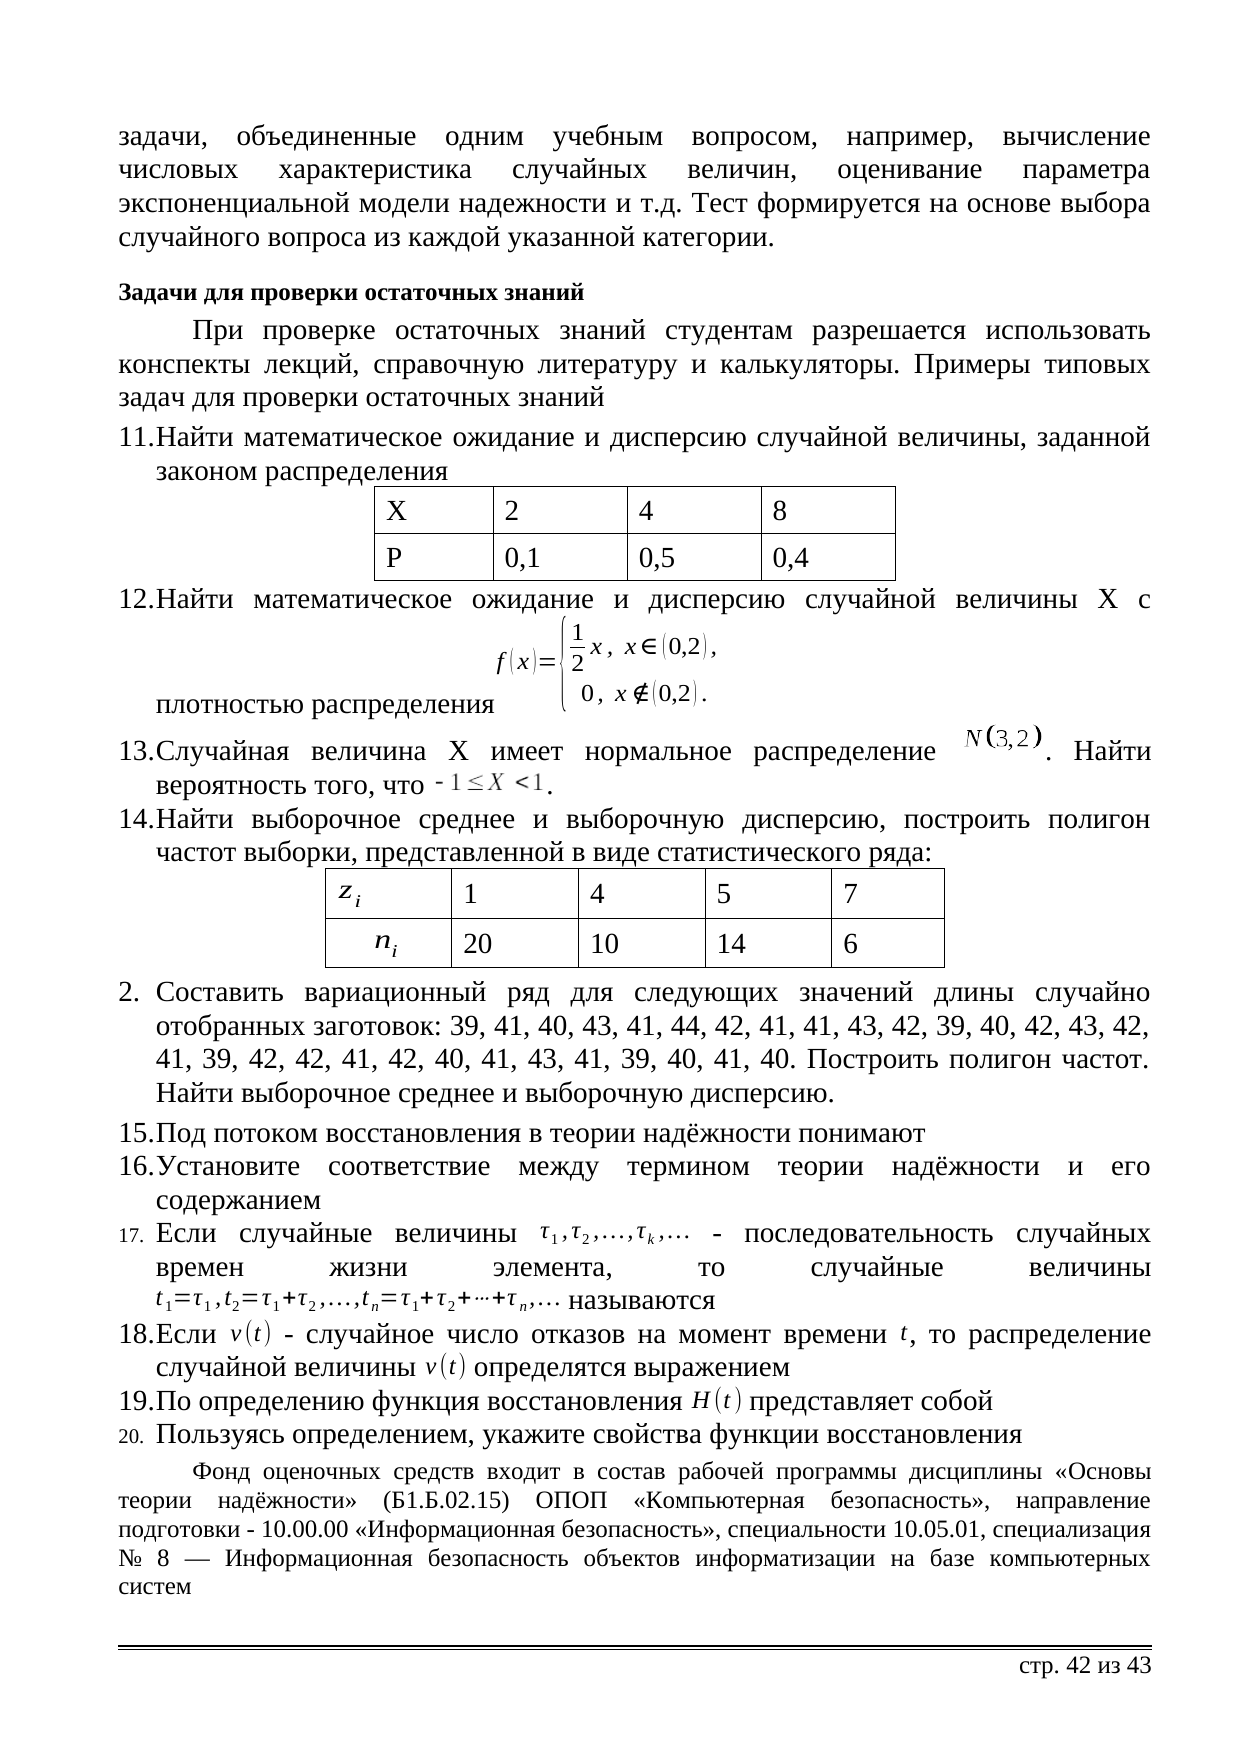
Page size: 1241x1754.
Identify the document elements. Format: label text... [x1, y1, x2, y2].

list Найти математическое ожидание и дисперсию случайной величины X с плотностью распределения [118, 581, 1152, 720]
list Пользуясь определением, укажите свойства функции восстановления [118, 1417, 1152, 1450]
table_cell 20 [452, 919, 578, 967]
table_cell 0,5 [628, 534, 761, 580]
list Найти математическое ожидание и дисперсию случайной величины, заданной законом распределения [118, 419, 1152, 486]
list Установите соответствие между термином теории надёжности и его содержанием [118, 1148, 1152, 1215]
table_header 2 [494, 487, 627, 533]
table_header 7 [832, 869, 944, 917]
table_cell 10 [579, 919, 705, 967]
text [118, 118, 1152, 252]
list Если случайные величины - последовательность случайных времен жизни элемента, то случайные величины называются [118, 1215, 1152, 1316]
table_header 4 [579, 869, 705, 917]
list Под потоком восстановления в теории надёжности понимают [118, 1115, 1152, 1148]
table_header 5 [706, 869, 831, 917]
list По определению функция восстановления представляет собой [118, 1383, 1152, 1417]
table_cell 6 [832, 919, 944, 967]
list Составить вариационный ряд для следующих значений длины случайно отобранных заготовок: 39, 41, 40, 43, 41, 44, 42, 41, 41, 43, 42, 39, 40, 42, 43, 42, 41, 39, 42, 42, 41, 42, 40, 41, 43, 41, 39, 40, 41, 40. Построить полигон частот. Найти выборочное среднее и выборочную дисперсию. [118, 974, 1152, 1108]
table_cell Р [375, 534, 493, 580]
table_header 8 [762, 487, 895, 533]
table_header 4 [628, 487, 761, 533]
list Случайная величина X имеет нормальное распределение . Найти вероятность того, что . [118, 720, 1152, 801]
text Фонд оценочных средств входит в состав рабочей программы дисциплины «Основы теории надёжности» (Б1.Б.02.15) ОПОП «Компьютерная безопасность», направление подготовки - 10.00.00 «Информационная безопасность», специальности 10.05.01, специализация № 8 — Информационная безопасность объектов информатизации на базе компьютерных систем [118, 1456, 1152, 1600]
table_cell 0,4 [762, 534, 895, 580]
table_header [326, 869, 451, 917]
table_cell 0,1 [494, 534, 627, 580]
text При проверке остаточных знаний студентам разрешается использовать конспекты лекций, справочную литературу и калькуляторы. Примеры типовых задач для проверки остаточных знаний [118, 312, 1152, 413]
table_cell 14 [706, 919, 831, 967]
table_header Х [375, 487, 493, 533]
list Если - случайное число отказов на момент времени , то распределение случайной величины определятся выражением [118, 1316, 1152, 1383]
table_cell [326, 919, 451, 967]
list Найти выборочное среднее и выборочную дисперсию, построить полигон частот выборки, представленной в виде статистического ряда: [118, 801, 1152, 868]
subtitle Задачи для проверки остаточных знаний [118, 277, 1152, 306]
table_header 1 [452, 869, 578, 917]
